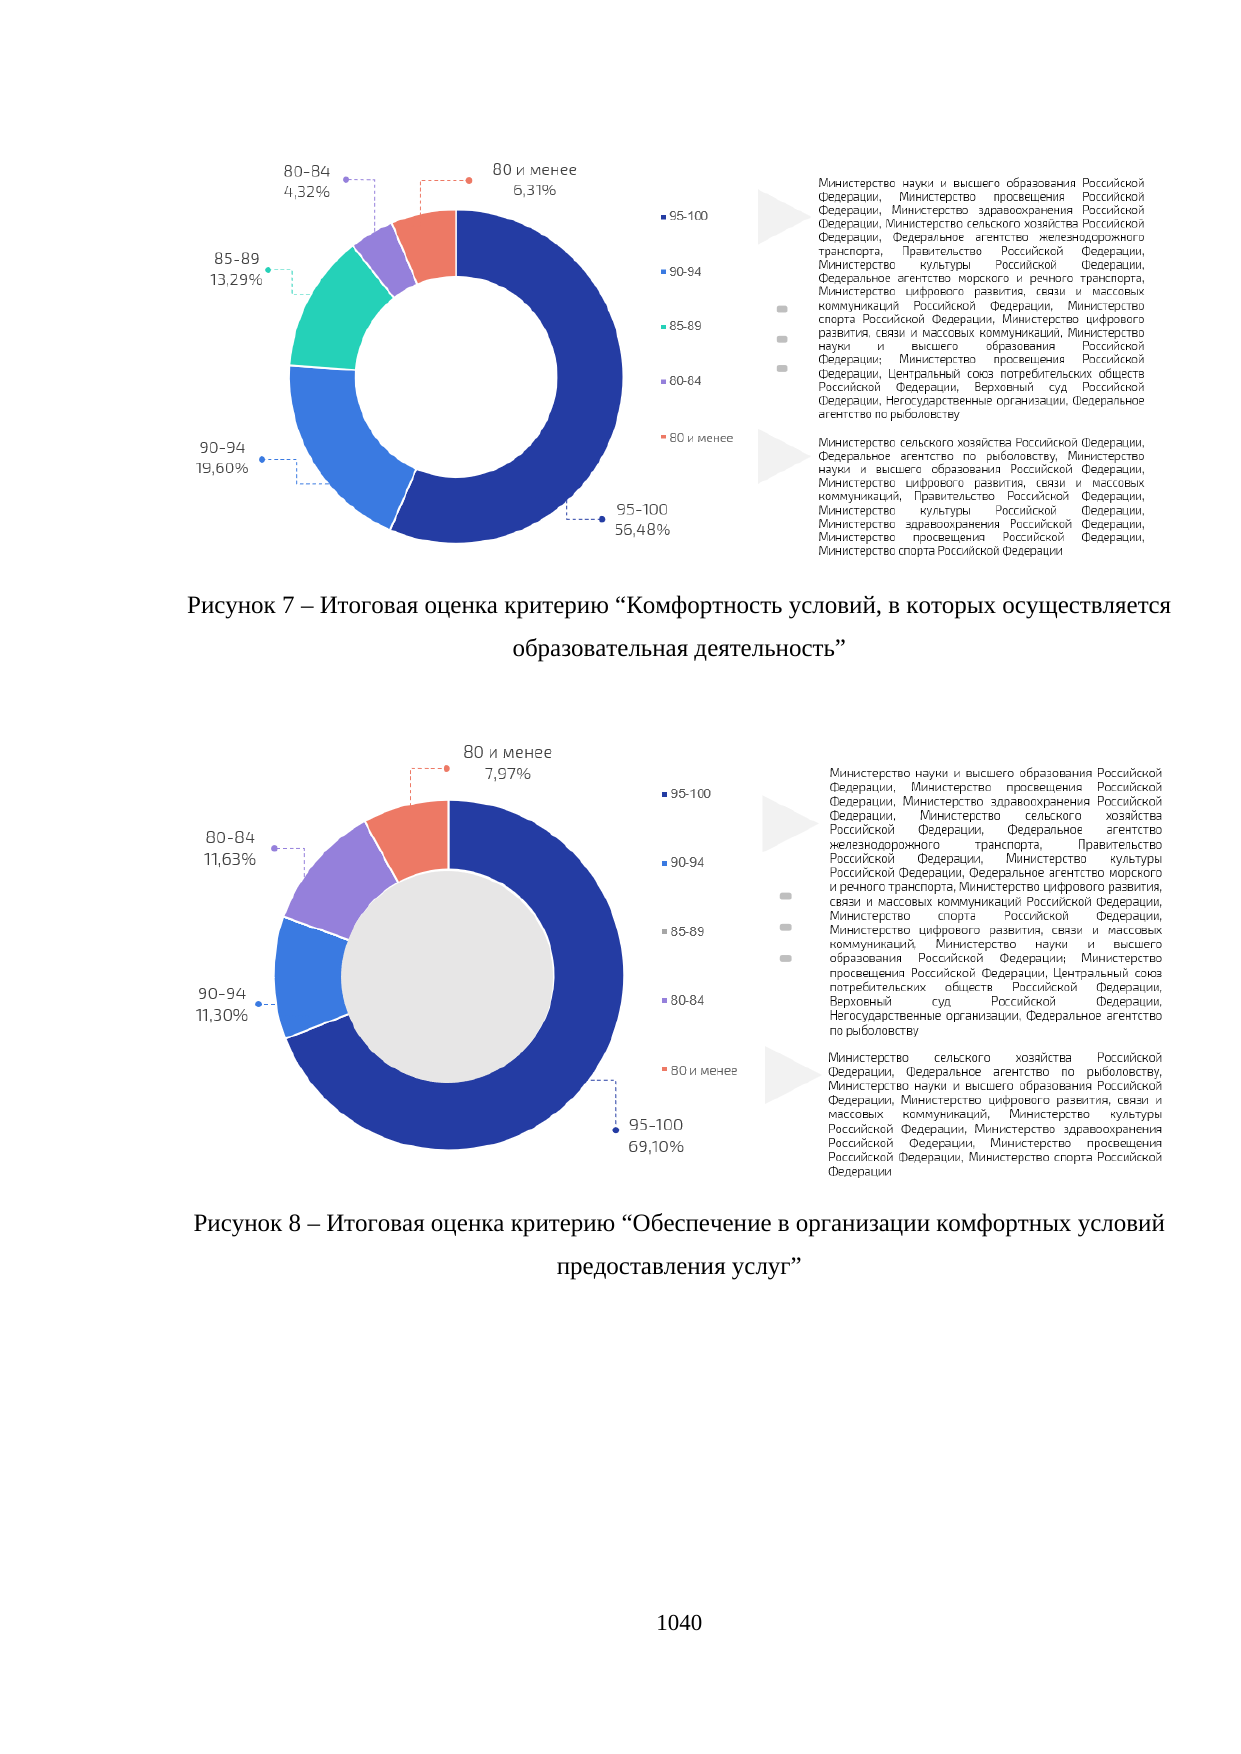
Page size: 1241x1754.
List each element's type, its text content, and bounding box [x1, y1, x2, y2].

text – Итоговая оценка критерию “Обеспечение в организации комфортных условий предоставления услуг” [177, 1208, 1181, 1280]
picture [187, 713, 1172, 1191]
picture [194, 118, 1165, 573]
text – Итоговая оценка критерию “Комфортность условий, в которых осуществляется образовательная деятельность” [177, 590, 1181, 662]
